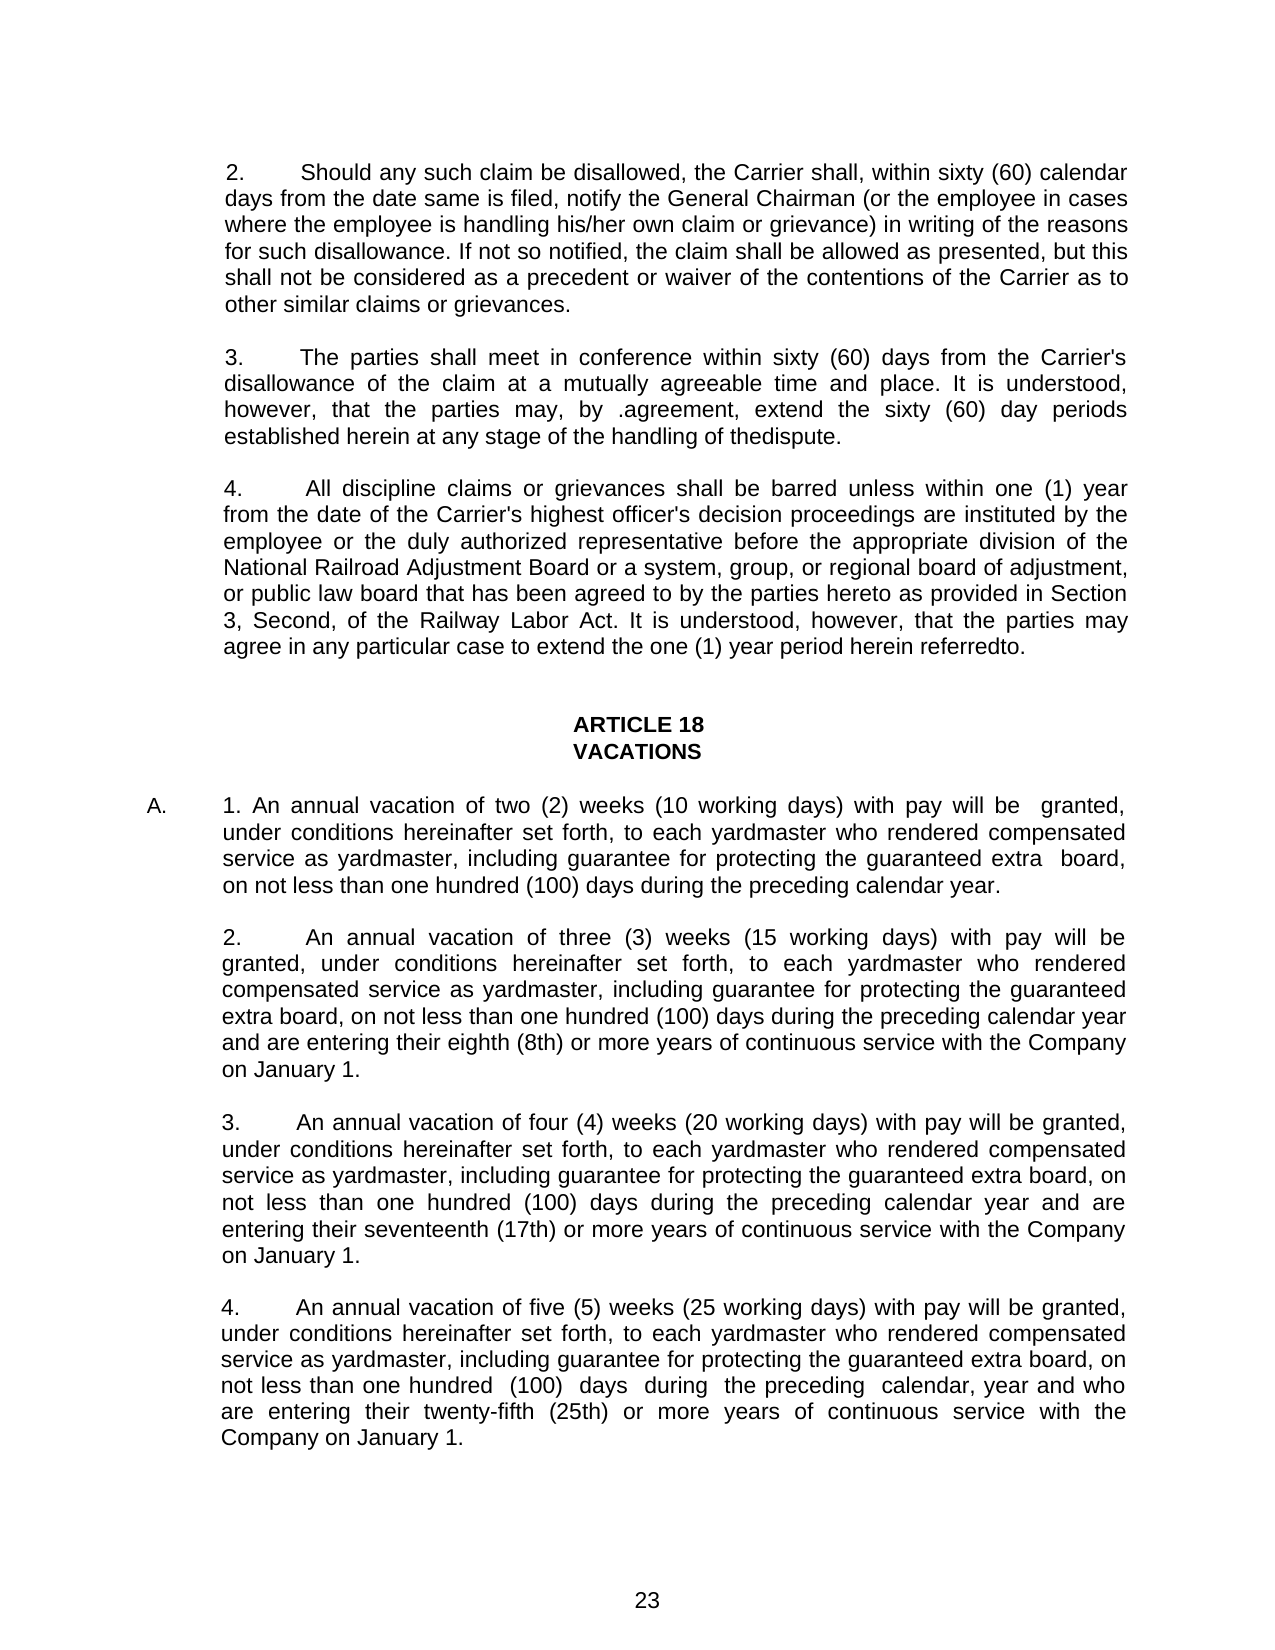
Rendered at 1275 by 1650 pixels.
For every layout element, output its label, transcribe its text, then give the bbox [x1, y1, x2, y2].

list An annual vacation of five (5) weeks (25 working days) with pay will be granted, under conditions hereinafter set forth, to each yardmaster who rendered compensated service as yardmaster, including guarantee for protecting the guaranteed extra board, on not less than one hundred (100) days during the preceding calendar, year and who are entering their twenty-fifth (25th) or more years of continuous service with the Company on January 1. [221, 1295, 1127, 1450]
list All discipline claims or grievances shall be barred unless within one (1) year from the date of the Carrier's highest officer's decision proceedings are instituted by the employee or the duly authorized representative before the appropriate division of the National Railroad Adjustment Board or a system, group, or regional board of adjustment, or public law board that has been agreed to by the parties hereto as provided in Section 3, Second, of the Railway Labor Act. It is understood, however, that the parties may agree in any particular case to extend the one (1) year period herein referredto. [223, 475, 1129, 659]
list Should any such claim be disallowed, the Carrier shall, within sixty (60) calendar days from the date same is filed, notify the General Chairman (or the employee in cases where the employee is handling his/her own claim or grievance) in writing of the reasons for such disallowance. If not so notified, the claim shall be allowed as presented, but this shall not be considered as a precedent or waiver of the contentions of the Carrier as to other similar claims or grievances. [224, 159, 1129, 317]
list The parties shall meet in conference within sixty (60) days from the Carrier's disallowance of the claim at a mutually agreeable time and place. It is understood, however, that the parties may, by .agreement, extend the sixty (60) day periods established herein at any stage of the handling of thedispute. [224, 344, 1128, 449]
list 1. An annual vacation of two (2) weeks (10 working days) with pay will be granted, under conditions hereinafter set forth, to each yardmaster who rendered compensated service as yardmaster, including guarantee for protecting the guaranteed extra board, on not less than one hundred (100) days during the preceding calendar year. [147, 792, 1126, 898]
list An annual vacation of three (3) weeks (15 working days) with pay will be granted, under conditions hereinafter set forth, to each yardmaster who rendered compensated service as yardmaster, including guarantee for protecting the guaranteed extra board, on not less than one hundred (100) days during the preceding calendar year and are entering their eighth (8th) or more years of continuous service with the Company on January 1. [222, 924, 1127, 1082]
list An annual vacation of four (4) weeks (20 working days) with pay will be granted, under conditions hereinafter set forth, to each yardmaster who rendered compensated service as yardmaster, including guarantee for protecting the guaranteed extra board, on not less than one hundred (100) days during the preceding calendar year and are entering their seventeenth (17th) or more years of continuous service with the Company on January 1. [221, 1109, 1127, 1268]
text ARTICLE 18 VACATIONS [570, 712, 705, 764]
